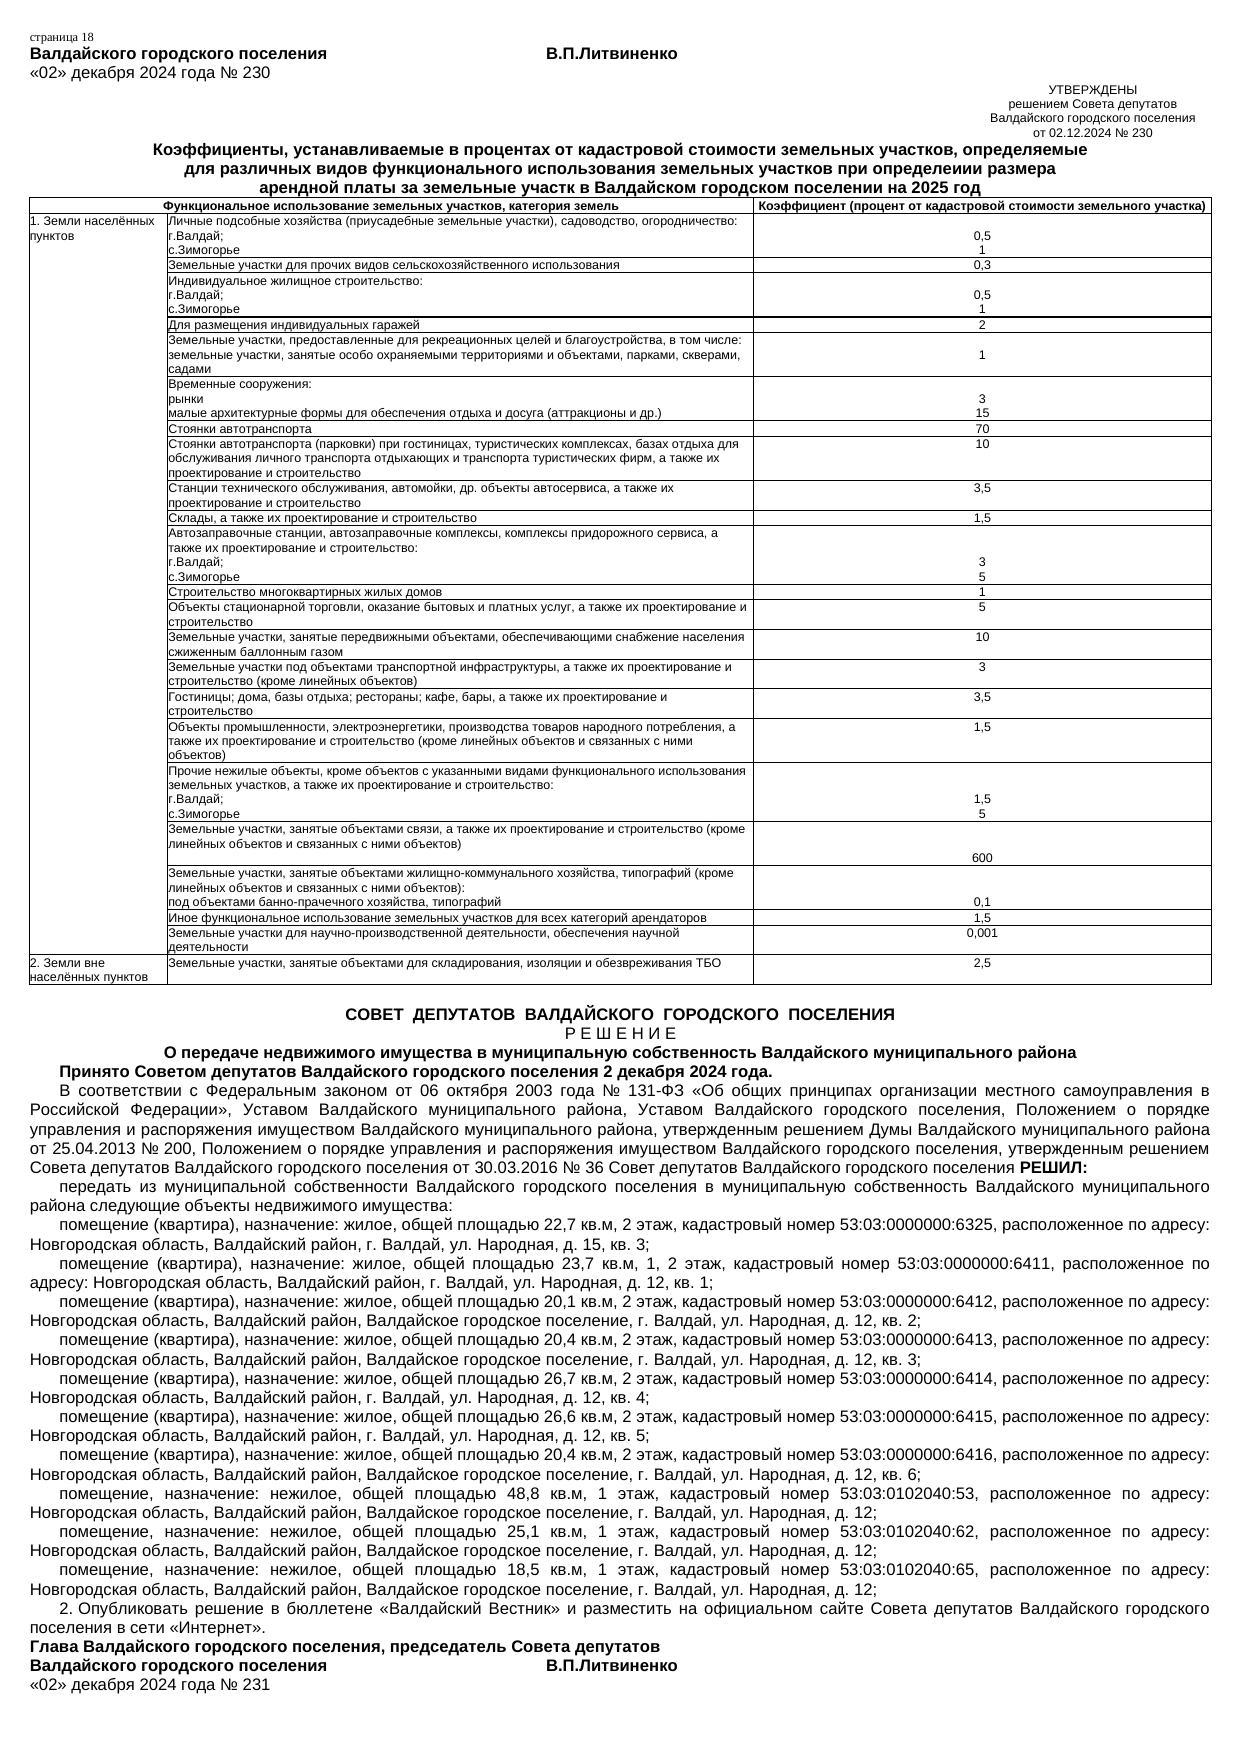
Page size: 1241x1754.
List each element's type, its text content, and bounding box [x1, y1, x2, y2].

text Р Е Ш Е Н И Е [29, 1023, 1211, 1043]
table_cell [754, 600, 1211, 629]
text помещение, назначение: нежилое, общей площадью 48,8 кв.м, 1 этаж, кадастровый номер 53:03:0102040:53, расположенное по адресу: Новгородская область, Валдайский район, Валдайское городское поселение, г. Валдай, ул. Народная, д. 12; [29, 1483, 1211, 1522]
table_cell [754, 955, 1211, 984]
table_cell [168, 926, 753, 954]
text помещение (квартира), назначение: жилое, общей площадью 26,7 кв.м, 2 этаж, кадастровый номер 53:03:0000000:6414, расположенное по адресу: Новгородская область, Валдайский район, г. Валдай, ул. Народная, д. 12, кв. 4; [29, 1368, 1211, 1407]
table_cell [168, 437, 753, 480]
title арендной платы за земельные участк в Валдайском городском поселении на 2025 год [29, 178, 1211, 197]
text решением Совета депутатов [974, 97, 1211, 111]
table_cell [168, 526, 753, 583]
text передать из муниципальной собственности Валдайского городского поселения в муниципальную собственность Валдайского муниципального района следующие объекты недвижимого имущества: [29, 1177, 1211, 1215]
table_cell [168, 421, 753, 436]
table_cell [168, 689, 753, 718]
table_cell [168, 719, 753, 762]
text Принято Советом депутатов Валдайского городского поселения 2 декабря 2024 года. [29, 1062, 1211, 1081]
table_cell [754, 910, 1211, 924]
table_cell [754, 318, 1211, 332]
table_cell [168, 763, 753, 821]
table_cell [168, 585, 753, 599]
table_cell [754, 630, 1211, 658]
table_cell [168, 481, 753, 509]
text В соответствии с Федеральным законом от 06 октября 2003 года № 131-ФЗ «Об общих принципах организации местного самоуправления в Российской Федерации», Уставом Валдайского муниципального района, Уставом Валдайского городского поселения, Положением о порядке управления и распоряжения имуществом Валдайского муниципального района, утвержденным решением Думы Валдайского муниципального района от 25.04.2013 № 200, Положением о порядке управления и распоряжения имуществом Валдайского городского поселения, утвержденным решением Совета депутатов Валдайского городского поселения от 30.03.2016 № 36 Совет депутатов Валдайского городского поселения РЕШИЛ: [29, 1081, 1211, 1177]
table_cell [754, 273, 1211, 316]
text помещение (квартира), назначение: жилое, общей площадью 26,6 кв.м, 2 этаж, кадастровый номер 53:03:0000000:6415, расположенное по адресу: Новгородская область, Валдайский район, г. Валдай, ул. Народная, д. 12, кв. 5; [29, 1407, 1211, 1445]
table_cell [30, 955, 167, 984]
text «02» декабря 2024 года № 231 [29, 1675, 1211, 1694]
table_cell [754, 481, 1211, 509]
text Валдайского городского поселения [974, 111, 1211, 125]
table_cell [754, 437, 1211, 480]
text Валдайского городского поселения В.П.Литвиненко [29, 1656, 1211, 1675]
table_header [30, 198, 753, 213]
text УТВЕРЖДЕНЫ [974, 82, 1211, 97]
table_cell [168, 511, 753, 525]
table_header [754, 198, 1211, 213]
text помещение (квартира), назначение: жилое, общей площадью 23,7 кв.м, 1, 2 этаж, кадастровый номер 53:03:0000000:6411, расположенное по адресу: Новгородская область, Валдайский район, г. Валдай, ул. Народная, д. 12, кв. 1; [29, 1253, 1211, 1292]
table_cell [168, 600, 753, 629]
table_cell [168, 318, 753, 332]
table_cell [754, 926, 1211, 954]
title для различных видов функционального использования земельных участков при определеиии размера [29, 159, 1211, 178]
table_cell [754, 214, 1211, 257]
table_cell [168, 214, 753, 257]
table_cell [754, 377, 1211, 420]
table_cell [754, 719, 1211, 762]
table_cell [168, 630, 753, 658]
text Валдайского городского поселения В.П.Литвиненко [29, 44, 1211, 63]
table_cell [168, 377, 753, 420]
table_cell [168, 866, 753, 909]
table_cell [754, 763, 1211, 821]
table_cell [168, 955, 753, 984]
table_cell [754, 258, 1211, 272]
text помещение (квартира), назначение: жилое, общей площадью 20,1 кв.м, 2 этаж, кадастровый номер 53:03:0000000:6412, расположенное по адресу: Новгородская область, Валдайский район, Валдайское городское поселение, г. Валдай, ул. Народная, д. 12, кв. 2; [29, 1292, 1211, 1330]
text помещение (квартира), назначение: жилое, общей площадью 20,4 кв.м, 2 этаж, кадастровый номер 53:03:0000000:6413, расположенное по адресу: Новгородская область, Валдайский район, Валдайское городское поселение, г. Валдай, ул. Народная, д. 12, кв. 3; [29, 1330, 1211, 1368]
title Коэффициенты, устанавливаемые в процентах от кадастровой стоимости земельных участков, определяемые [29, 140, 1211, 159]
text помещение (квартира), назначение: жилое, общей площадью 20,4 кв.м, 2 этаж, кадастровый номер 53:03:0000000:6416, расположенное по адресу: Новгородская область, Валдайский район, Валдайское городское поселение, г. Валдай, ул. Народная, д. 12, кв. 6; [29, 1445, 1211, 1483]
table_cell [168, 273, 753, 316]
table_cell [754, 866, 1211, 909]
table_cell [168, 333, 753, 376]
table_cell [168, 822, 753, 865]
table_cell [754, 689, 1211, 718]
text СОВЕТ ДЕПУТАТОВ ВАЛДАЙСКОГО ГОРОДСКОГО ПОСЕЛЕНИЯ [29, 1004, 1211, 1023]
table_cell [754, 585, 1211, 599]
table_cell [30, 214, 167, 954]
text О передаче недвижимого имущества в муниципальную собственность Валдайского муниципального района [29, 1043, 1211, 1062]
text помещение, назначение: нежилое, общей площадью 18,5 кв.м, 1 этаж, кадастровый номер 53:03:0102040:65, расположенное по адресу: Новгородская область, Валдайский район, Валдайское городское поселение, г. Валдай, ул. Народная, д. 12; [29, 1560, 1211, 1598]
text «02» декабря 2024 года № 230 [29, 63, 1211, 82]
text Глава Валдайского городского поселения, председатель Совета депутатов [29, 1637, 1211, 1656]
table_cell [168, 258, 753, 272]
text от 02.12.2024 № 230 [974, 125, 1211, 140]
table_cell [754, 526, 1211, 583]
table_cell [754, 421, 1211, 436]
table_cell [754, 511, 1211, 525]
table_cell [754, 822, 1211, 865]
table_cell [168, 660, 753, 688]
text помещение, назначение: нежилое, общей площадью 25,1 кв.м, 1 этаж, кадастровый номер 53:03:0102040:62, расположенное по адресу: Новгородская область, Валдайский район, Валдайское городское поселение, г. Валдай, ул. Народная, д. 12; [29, 1522, 1211, 1560]
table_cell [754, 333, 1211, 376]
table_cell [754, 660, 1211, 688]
text помещение (квартира), назначение: жилое, общей площадью 22,7 кв.м, 2 этаж, кадастровый номер 53:03:0000000:6325, расположенное по адресу: Новгородская область, Валдайский район, г. Валдай, ул. Народная, д. 15, кв. 3; [29, 1215, 1211, 1253]
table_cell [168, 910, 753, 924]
